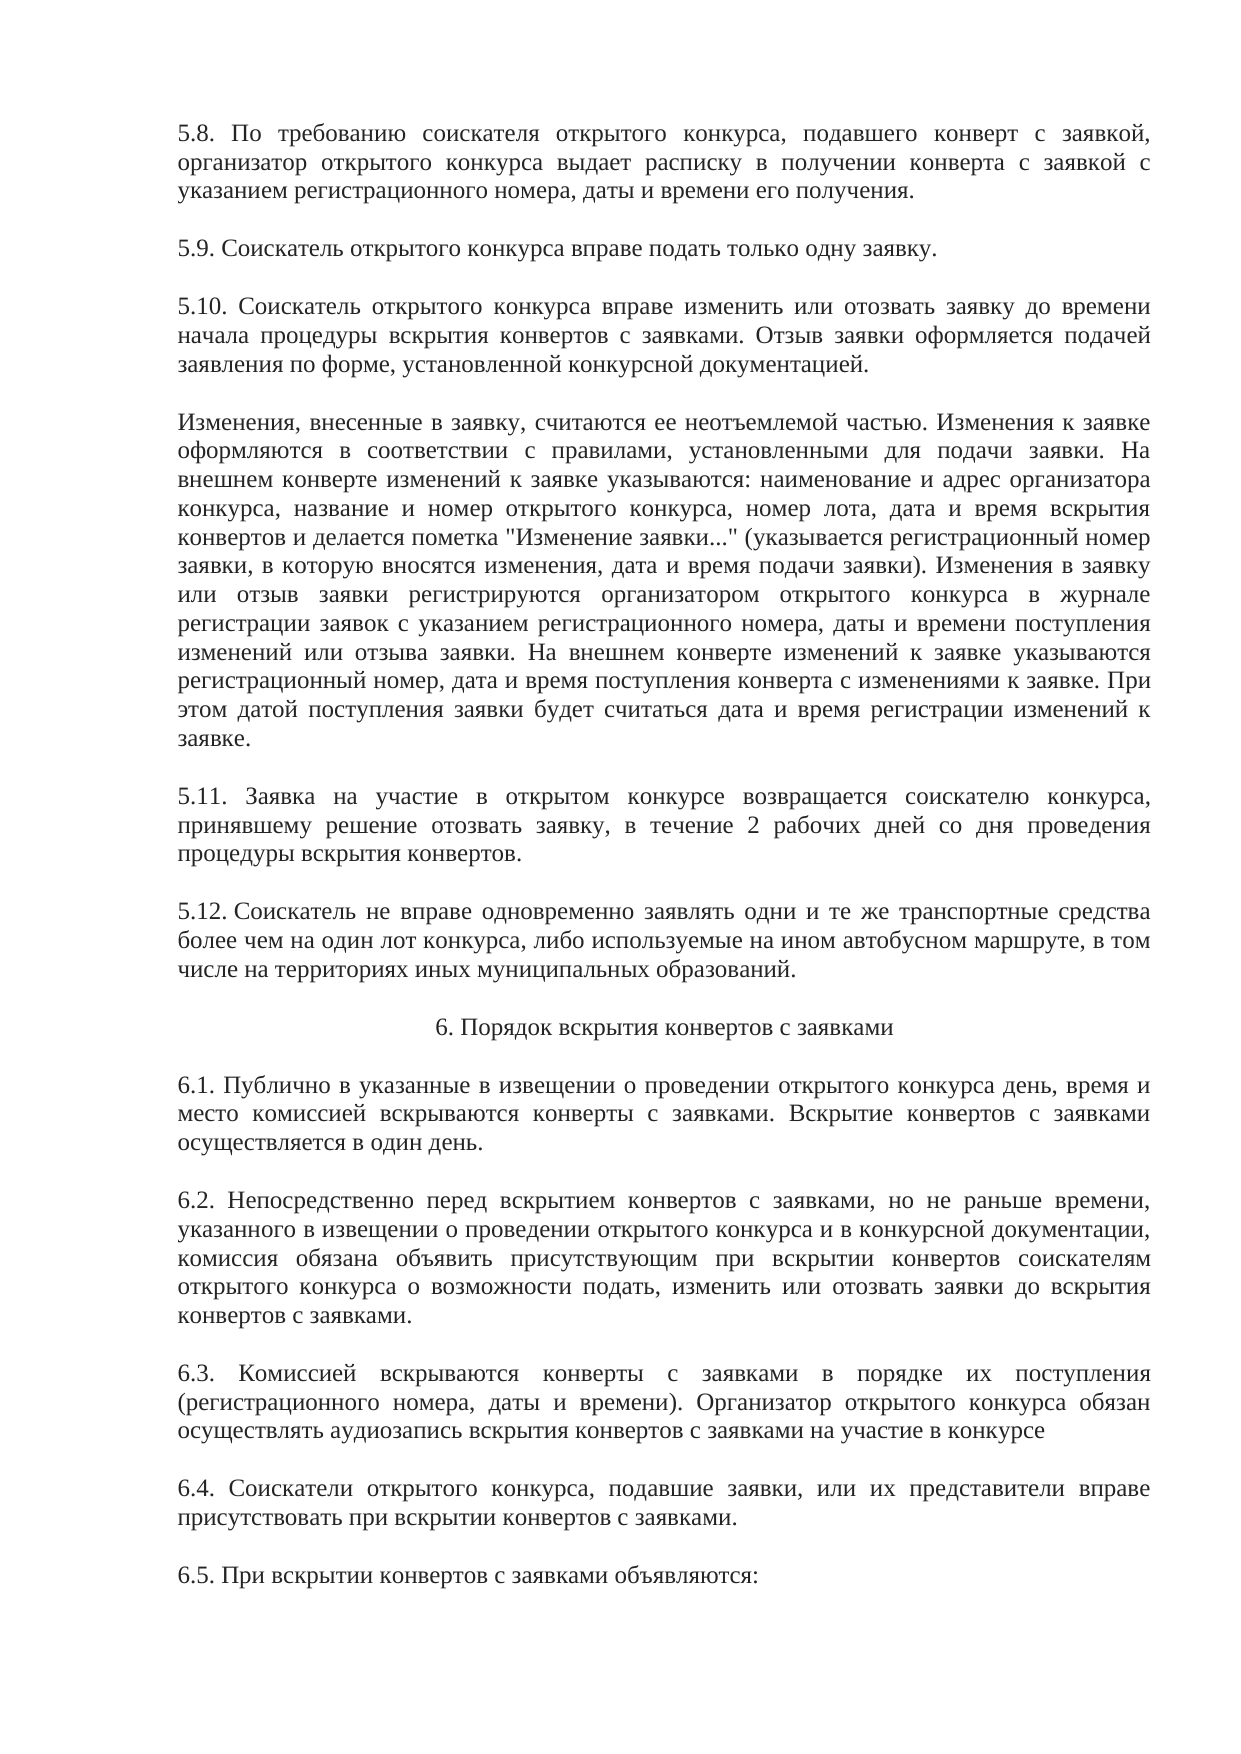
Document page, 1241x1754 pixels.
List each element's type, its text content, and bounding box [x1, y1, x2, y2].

text 6.2. Непосредственно перед вскрытием конвертов с заявками, но не раньше времени, указанного в извещении о проведении открытого конкурса и в конкурсной документации, комиссия обязана объявить присутствующим при вскрытии конвертов соискателям открытого конкурса о возможности подать, изменить или отозвать заявки до вскрытия конвертов с заявками. [177, 1185, 1152, 1329]
text 5.12. Соискатель не вправе одновременно заявлять одни и те же транспортные средства более чем на один лот конкурса, либо используемые на ином автобусном маршруте, в том числе на территориях иных муниципальных образований. [177, 896, 1152, 983]
text 6.4. Соискатели открытого конкурса, подавшие заявки, или их представители вправе присутствовать при вскрытии конвертов с заявками. [177, 1473, 1152, 1531]
text 5.11. Заявка на участие в открытом конкурсе возвращается соискателю конкурса, принявшему решение отозвать заявку, в течение 2 рабочих дней со дня проведения процедуры вскрытия конвертов. [177, 781, 1152, 867]
text 6. Порядок вскрытия конвертов с заявками [177, 1012, 1152, 1041]
text Изменения, внесенные в заявку, считаются ее неотъемлемой частью. Изменения к заявке оформляются в соответствии с правилами, установленными для подачи заявки. На внешнем конверте изменений к заявке указываются: наименование и адрес организатора конкурса, название и номер открытого конкурса, номер лота, дата и время вскрытия конвертов и делается пометка "Изменение заявки..." (указывается регистрационный номер заявки, в которую вносятся изменения, дата и время подачи заявки). Изменения в заявку или отзыв заявки регистрируются организатором открытого конкурса в журнале регистрации заявок с указанием регистрационного номера, даты и времени поступления изменений или отзыва заявки. На внешнем конверте изменений к заявке указываются регистрационный номер, дата и время поступления конверта с изменениями к заявке. При этом датой поступления заявки будет считаться дата и время регистрации изменений к заявке. [177, 407, 1152, 752]
text 5.9. Соискатель открытого конкурса вправе подать только одну заявку. [177, 233, 1152, 262]
text 5.10. Соискатель открытого конкурса вправе изменить или отозвать заявку до времени начала процедуры вскрытия конвертов с заявками. Отзыв заявки оформляется подачей заявления по форме, установленной конкурсной документацией. [177, 291, 1152, 378]
text 5.8. По требованию соискателя открытого конкурса, подавшего конверт с заявкой, организатор открытого конкурса выдает расписку в получении конверта с заявкой с указанием регистрационного номера, даты и времени его получения. [177, 118, 1152, 204]
text 6.5. При вскрытии конвертов с заявками объявляются: [177, 1560, 1152, 1589]
text 6.3. Комиссией вскрываются конверты с заявками в порядке их поступления (регистрационного номера, даты и времени). Организатор открытого конкурса обязан осуществлять аудиозапись вскрытия конвертов с заявками на участие в конкурсе [177, 1358, 1152, 1444]
text 6.1. Публично в указанные в извещении о проведении открытого конкурса день, время и место комиссией вскрываются конверты с заявками. Вскрытие конвертов с заявками осуществляется в один день. [177, 1070, 1152, 1156]
